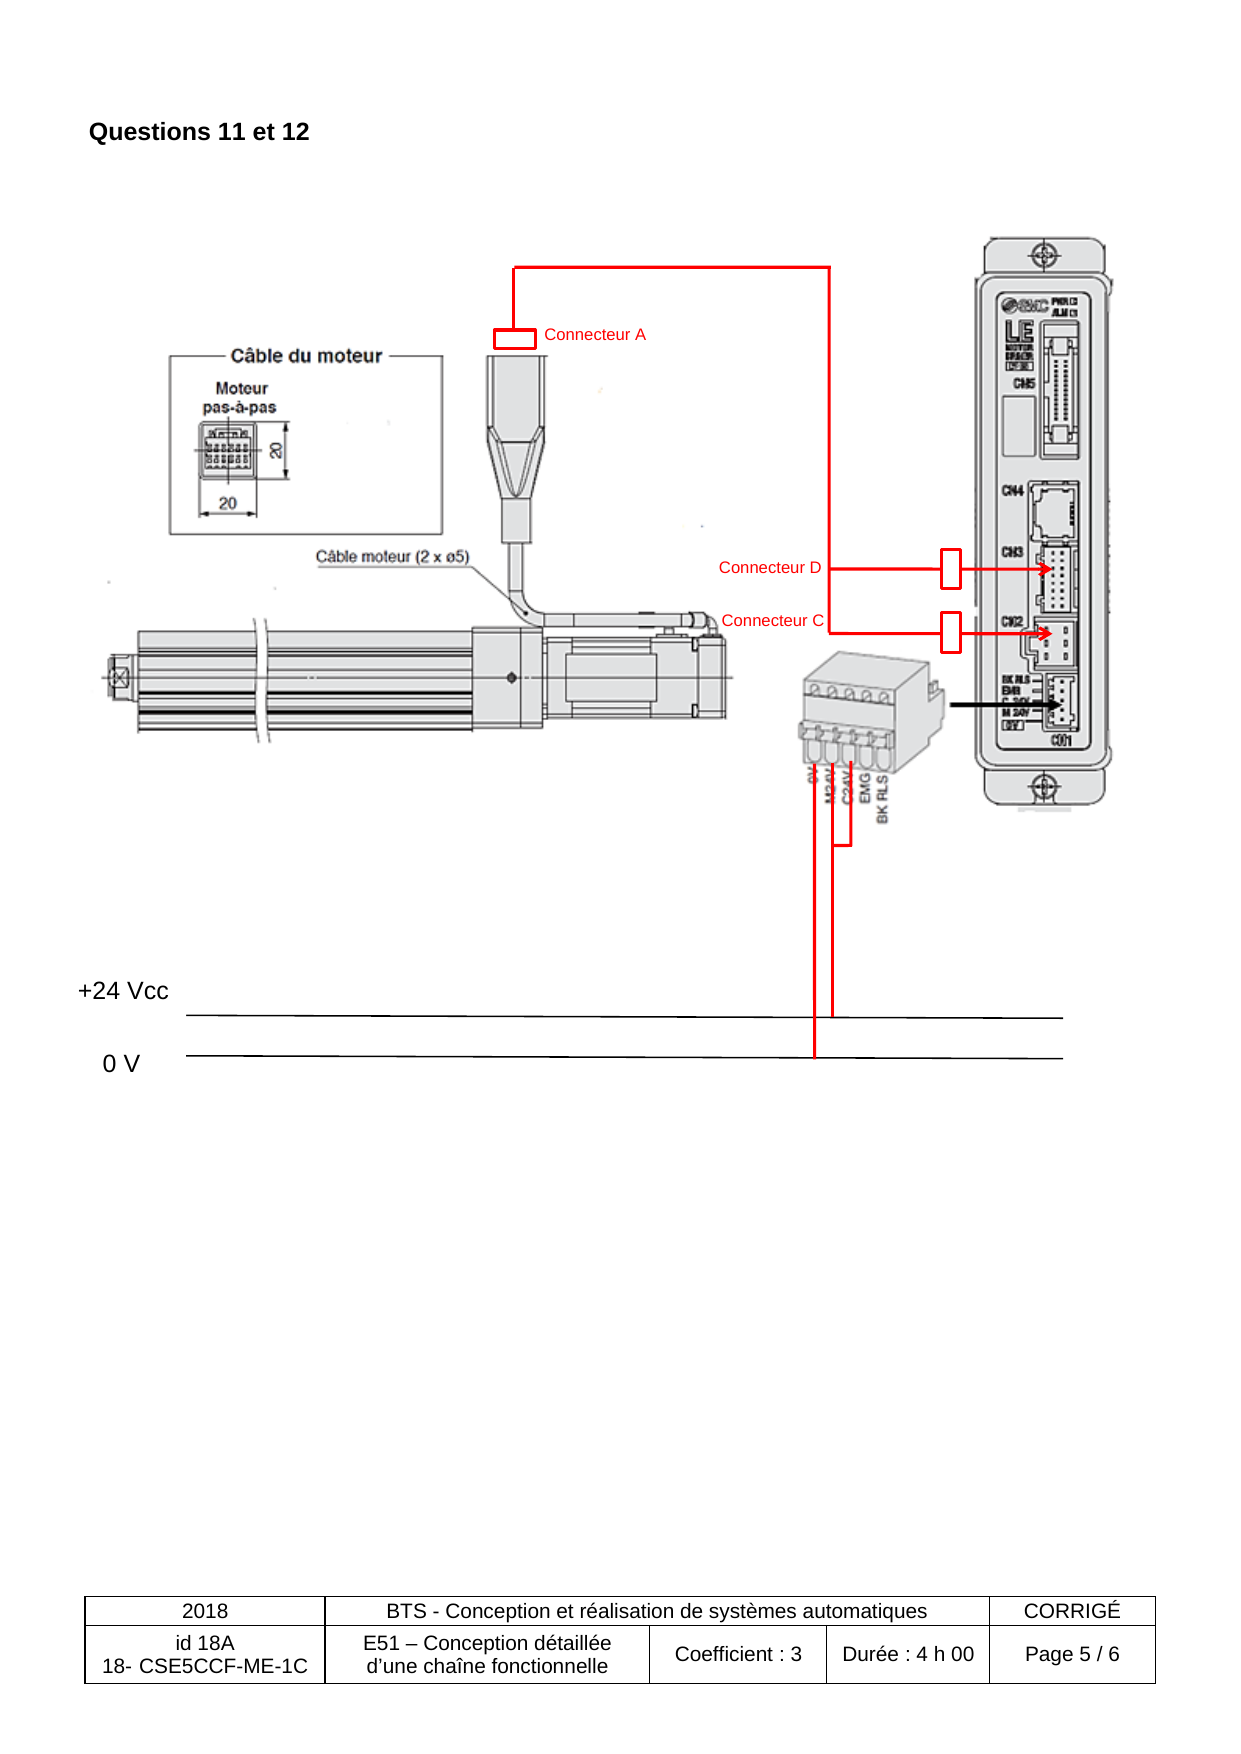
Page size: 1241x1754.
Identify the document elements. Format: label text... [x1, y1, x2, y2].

text Questions 11 et 12 [89, 117, 1152, 146]
picture [89, 232, 1120, 831]
